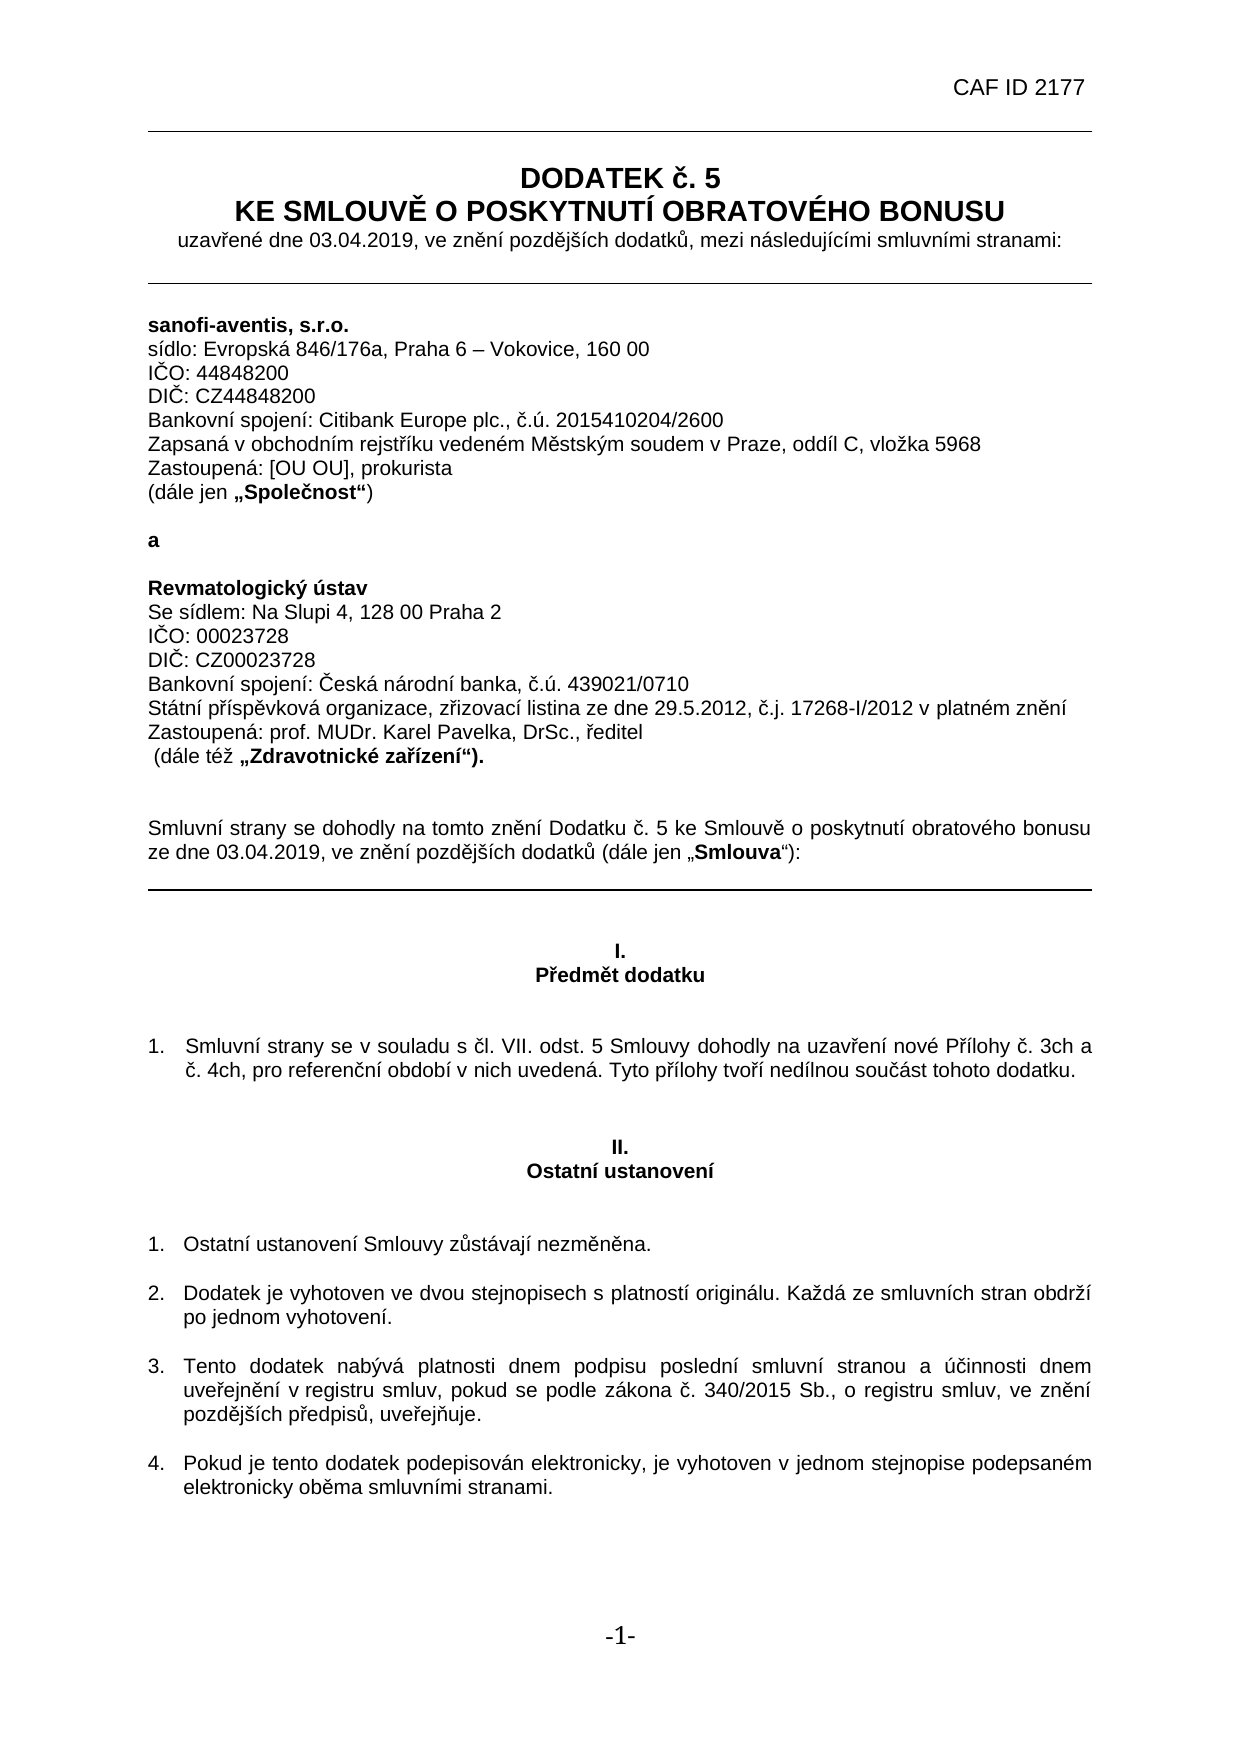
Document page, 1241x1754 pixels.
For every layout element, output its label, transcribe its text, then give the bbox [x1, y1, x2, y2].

text I. [148, 938, 1092, 962]
text (dále též „Zdravotnické zařízení“). [148, 744, 1092, 768]
title KE SMLOUVĚ O POSKYTNUTÍ OBRATOVÉHO BONUSU [148, 194, 1092, 228]
text Zastoupená: prof. MUDr. Karel Pavelka, DrSc., ředitel [148, 720, 1092, 744]
text (dále jen „Společnost“) [148, 480, 1092, 504]
text sídlo: Evropská 846/176a, Praha 6 – Vokovice, 160 00 [148, 336, 1092, 360]
text DIČ: CZ00023728 [148, 648, 1092, 672]
text Bankovní spojení: Citibank Europe plc., č.ú. 2015410204/2600 [148, 408, 1092, 432]
list Smluvní strany se v souladu s čl. VII. odst. 5 Smlouvy dohodly na uzavření nové Přílohy č. 3ch a č. 4ch, pro referenční období v nich uvedená. Tyto přílohy tvoří nedílnou součást tohoto dodatku. [148, 1034, 1092, 1082]
text a [148, 528, 1092, 552]
text Státní příspěvková organizace, zřizovací listina ze dne 29.5.2012, č.j. 17268-I/2012 v platném znění [148, 696, 1092, 720]
list Tento dodatek nabývá platnosti dnem podpisu poslední smluvní stranou a účinnosti dnem uveřejnění v registru smluv, pokud se podle zákona č. 340/2015 Sb., o registru smluv, ve znění pozdějších předpisů, uveřejňuje. [148, 1354, 1092, 1426]
list Dodatek je vyhotoven ve dvou stejnopisech s platností originálu. Každá ze smluvních stran obdrží po jednom vyhotovení. [148, 1281, 1092, 1329]
text Smluvní strany se dohodly na tomto znění Dodatku č. 5 ke Smlouvě o poskytnutí obratového bonusu ze dne 03.04.2019, ve znění pozdějších dodatků (dále jen „Smlouva“): [148, 816, 1092, 863]
text Revmatologický ústav [148, 576, 1092, 600]
text Ostatní ustanovení [148, 1159, 1092, 1183]
text DIČ: CZ44848200 [148, 384, 1092, 408]
text Bankovní spojení: Česká národní banka, č.ú. 439021/0710 [148, 672, 1092, 696]
list Pokud je tento dodatek podepisován elektronicky, je vyhotoven v jednom stejnopise podepsaném elektronicky oběma smluvními stranami. [148, 1451, 1092, 1498]
text IČO: 00023728 [148, 624, 1092, 648]
list Ostatní ustanovení Smlouvy zůstávají nezměněna. [148, 1232, 1092, 1256]
text Zapsaná v obchodním rejstříku vedeném Městským soudem v Praze, oddíl C, vložka 5968 [148, 432, 1092, 456]
text II. [148, 1135, 1092, 1159]
text sanofi-aventis, s.r.o. [148, 312, 1092, 336]
text Se sídlem: Na Slupi 4, 128 00 Praha 2 [148, 600, 1092, 624]
text uzavřené dne 03.04.2019, ve znění pozdějších dodatků, mezi následujícími smluvními stranami: [148, 228, 1092, 252]
text Zastoupená: [OU OU], prokurista [148, 456, 1092, 480]
text IČO: 44848200 [148, 360, 1092, 384]
text Předmět dodatku [148, 962, 1092, 986]
title DODATEK č. 5 [148, 161, 1092, 194]
